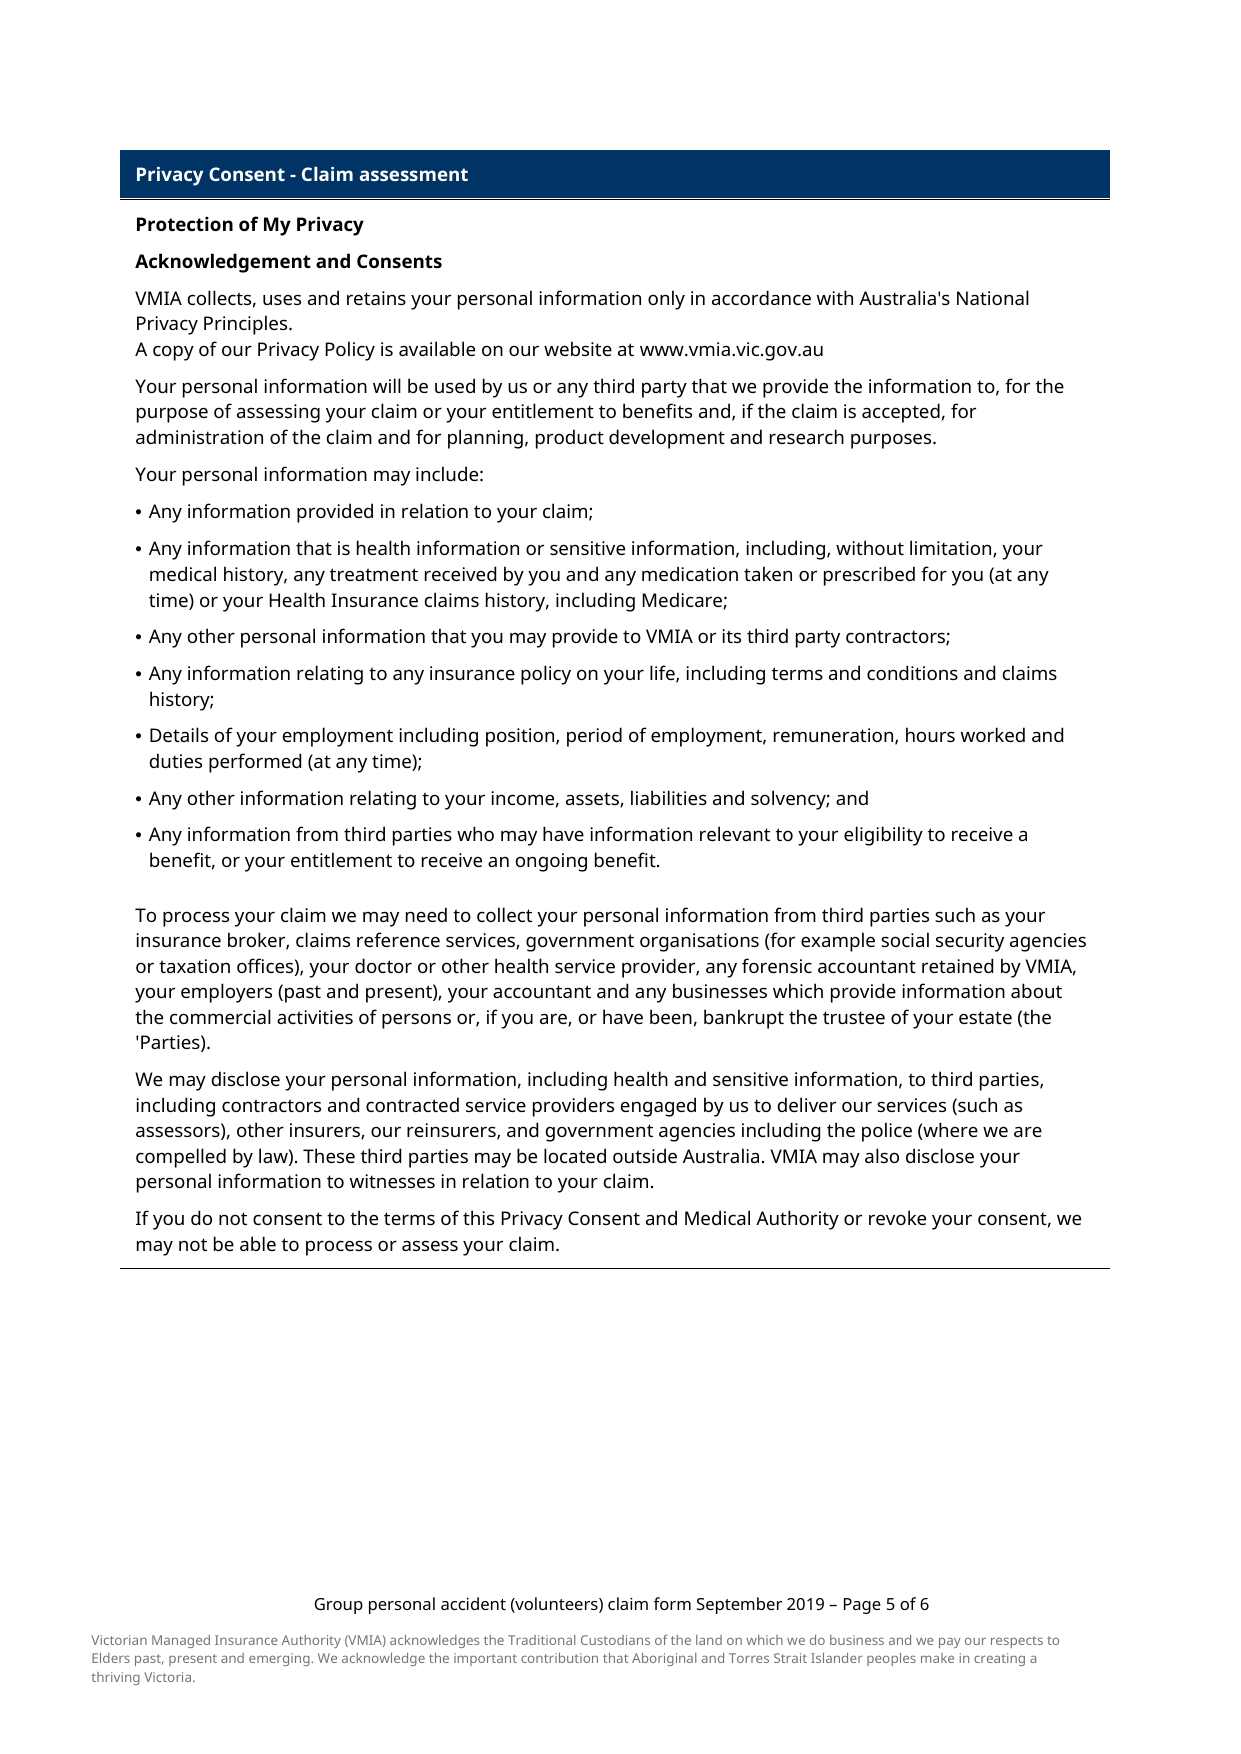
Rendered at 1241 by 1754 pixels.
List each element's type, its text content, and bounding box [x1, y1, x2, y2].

table_cell Protection of My Privacy Acknowledgement and Consents VMIA collects, uses and retains your personal information only in accordance with Australia's National Privacy Principles. A copy of our Privacy Policy is available on our website at www.vmia.vic.gov.au Your personal information will be used by us or any third party that we provide the information to, for the purpose of assessing your claim or your entitlement to benefits and, if the claim is accepted, for administration of the claim and for planning, product development and research purposes. Your personal information may include: Any information provided in relation to your claim; Any information that is health information or sensitive information, including, without limitation, your medical history, any treatment received by you and any medication taken or prescribed for you (at any time) or your Health Insurance claims history, including Medicare; Any other personal information that you may provide to VMIA or its third party contractors; Any information relating to any insurance policy on your life, including terms and conditions and claims history; Details of your employment including position, period of employment, remuneration, hours worked and duties performed (at any time); Any other information relating to your income, assets, liabilities and solvency; and Any information from third parties who may have information relevant to your eligibility to receive a benefit, or your entitlement to receive an ongoing benefit. To process your claim we may need to collect your personal information from third parties such as your insurance broker, claims reference services, government organisations (for example social security agencies or taxation offices), your doctor or other health service provider, any forensic accountant retained by VMIA, your employers (past and present), your accountant and any businesses which provide information about the commercial activities of persons or, if you are, or have been, bankrupt the trustee of your estate (the 'Parties). We may disclose your personal information, including health and sensitive information, to third parties, including contractors and contracted service providers engaged by us to deliver our services (such as assessors), other insurers, our reinsurers, and government agencies including the police (where we are compelled by law). These third parties may be located outside Australia. VMIA may also disclose your personal information to witnesses in relation to your claim. If you do not consent to the terms of this Privacy Consent and Medical Authority or revoke your consent, we may not be able to process or assess your claim. [120, 200, 1110, 1268]
table_header Privacy Consent - Claim assessment [120, 150, 1110, 198]
